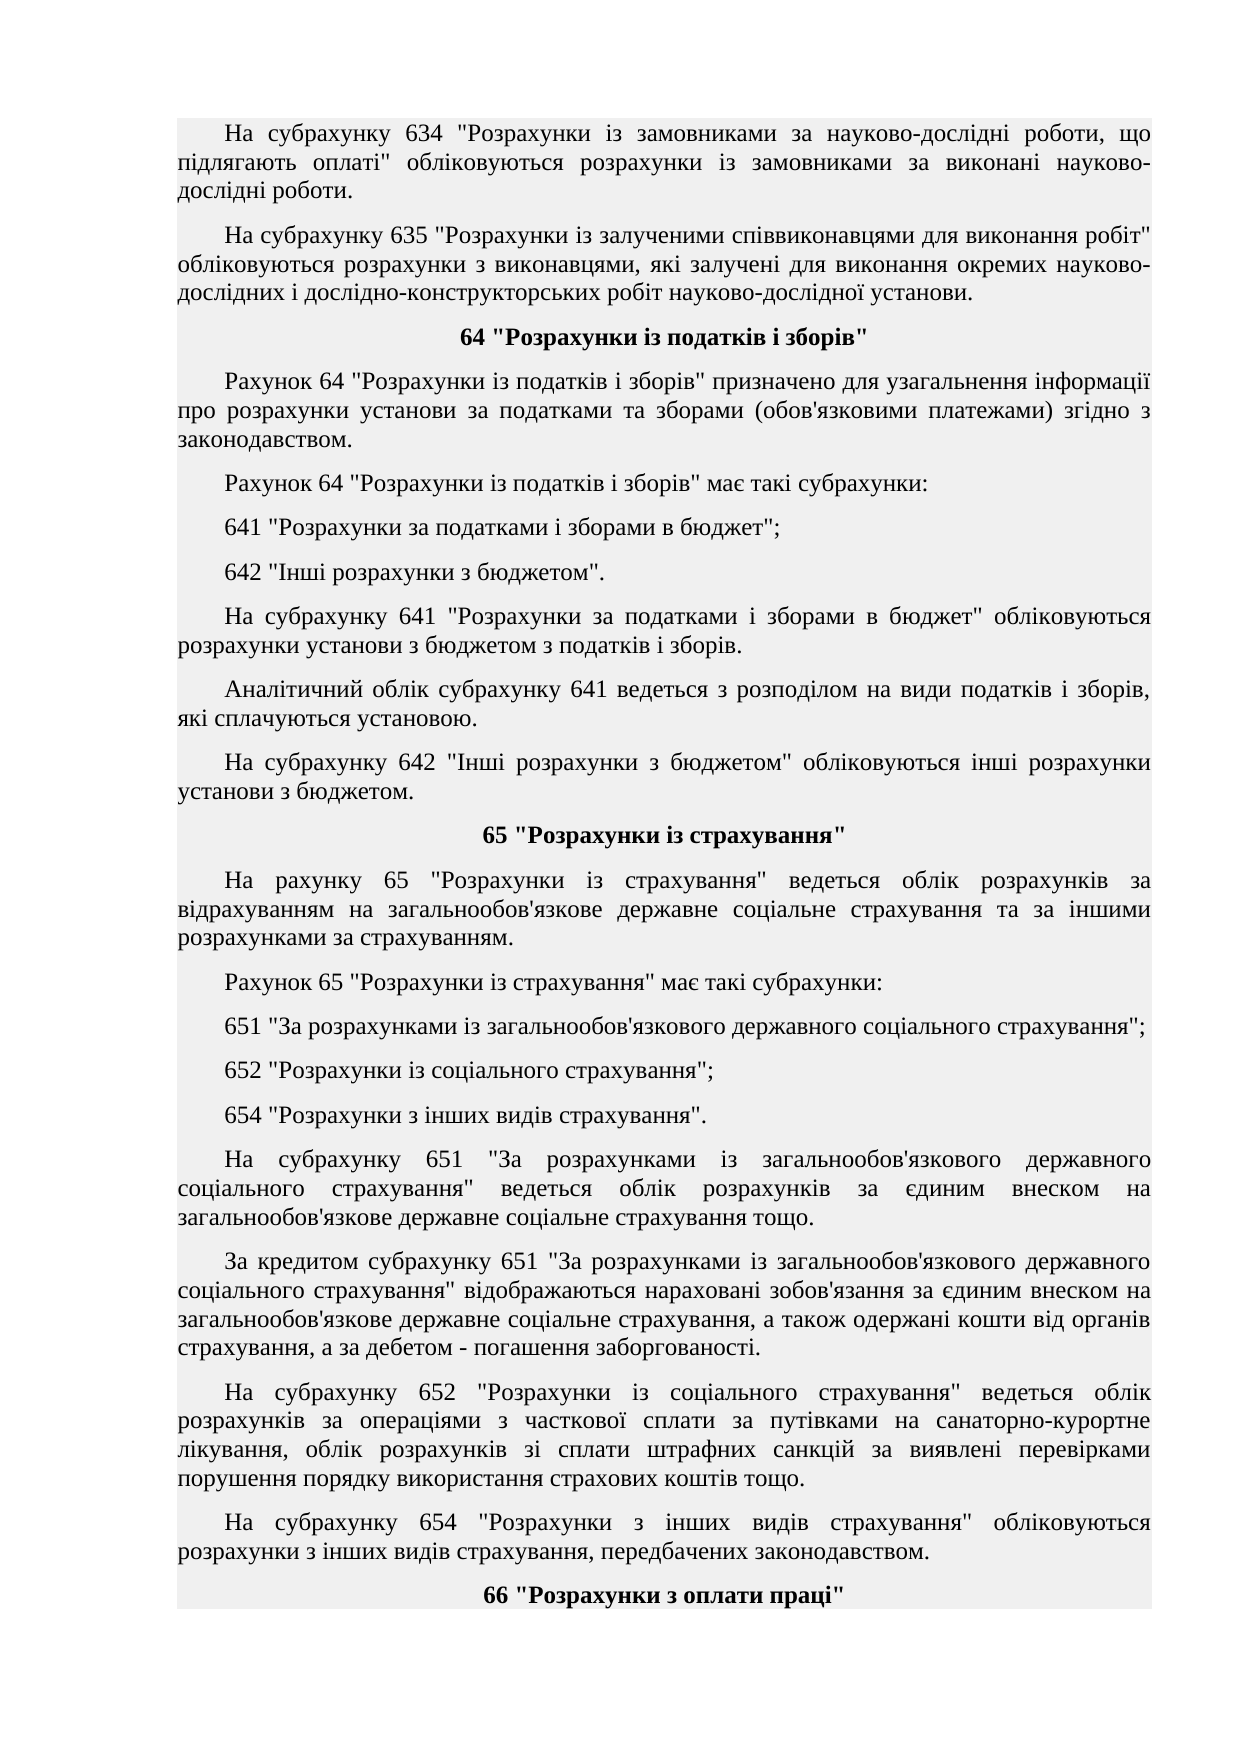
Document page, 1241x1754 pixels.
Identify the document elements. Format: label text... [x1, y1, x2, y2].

text 652 "Розрахунки із соціального страхування"; [177, 1056, 1152, 1084]
text На рахунку 65 "Розрахунки із страхування" ведеться облік розрахунків за відрахуванням на загальнообов'язкове державне соціальне страхування та за іншими розрахунками за страхуванням. [177, 865, 1152, 951]
text 66 "Розрахунки з оплати праці" [177, 1581, 1152, 1609]
text Рахунок 64 "Розрахунки із податків і зборів" призначено для узагальнення інформації про розрахунки установи за податками та зборами (обов'язковими платежами) згідно з законодавством. [177, 366, 1152, 452]
text На субрахунку 642 "Інші розрахунки з бюджетом" обліковуються інші розрахунки установи з бюджетом. [177, 747, 1152, 805]
text 64 "Розрахунки із податків і зборів" [177, 322, 1152, 351]
text На субрахунку 652 "Розрахунки із соціального страхування" ведеться облік розрахунків за операціями з часткової сплати за путівками на санаторно-курортне лікування, облік розрахунків зі сплати штрафних санкцій за виявлені перевірками порушення порядку використання страхових коштів тощо. [177, 1377, 1152, 1492]
text 651 "За розрахунками із загальнообов'язкового державного соціального страхування"; [177, 1011, 1152, 1040]
text На субрахунку 651 "За розрахунками із загальнообов'язкового державного соціального страхування" ведеться облік розрахунків за єдиним внеском на загальнообов'язкове державне соціальне страхування тощо. [177, 1144, 1152, 1231]
text Рахунок 64 "Розрахунки із податків і зборів" має такі субрахунки: [177, 468, 1152, 497]
text На субрахунку 641 "Розрахунки за податками і зборами в бюджет" обліковуються розрахунки установи з бюджетом з податків і зборів. [177, 601, 1152, 659]
text Рахунок 65 "Розрахунки із страхування" має такі субрахунки: [177, 967, 1152, 996]
text 642 "Інші розрахунки з бюджетом". [177, 557, 1152, 586]
text 65 "Розрахунки із страхування" [177, 821, 1152, 849]
text На субрахунку 634 "Розрахунки із замовниками за науково-дослідні роботи, що підлягають оплаті" обліковуються розрахунки із замовниками за виконані науково-дослідні роботи. [177, 118, 1152, 204]
text За кредитом субрахунку 651 "За розрахунками із загальнообов'язкового державного соціального страхування" відображаються нараховані зобов'язання за єдиним внеском на загальнообов'язкове державне соціальне страхування, а також одержані кошти від органів страхування, а за дебетом - погашення заборгованості. [177, 1246, 1152, 1361]
text 654 "Розрахунки з інших видів страхування". [177, 1100, 1152, 1129]
text Аналітичний облік субрахунку 641 ведеться з розподілом на види податків і зборів, які сплачуються установою. [177, 674, 1152, 732]
text На субрахунку 654 "Розрахунки з інших видів страхування" обліковуються розрахунки з інших видів страхування, передбачених законодавством. [177, 1507, 1152, 1565]
text 641 "Розрахунки за податками і зборами в бюджет"; [177, 512, 1152, 541]
text На субрахунку 635 "Розрахунки із залученими співвиконавцями для виконання робіт" обліковуються розрахунки з виконавцями, які залучені для виконання окремих науково-дослідних і дослідно-конструкторських робіт науково-дослідної установи. [177, 220, 1152, 306]
